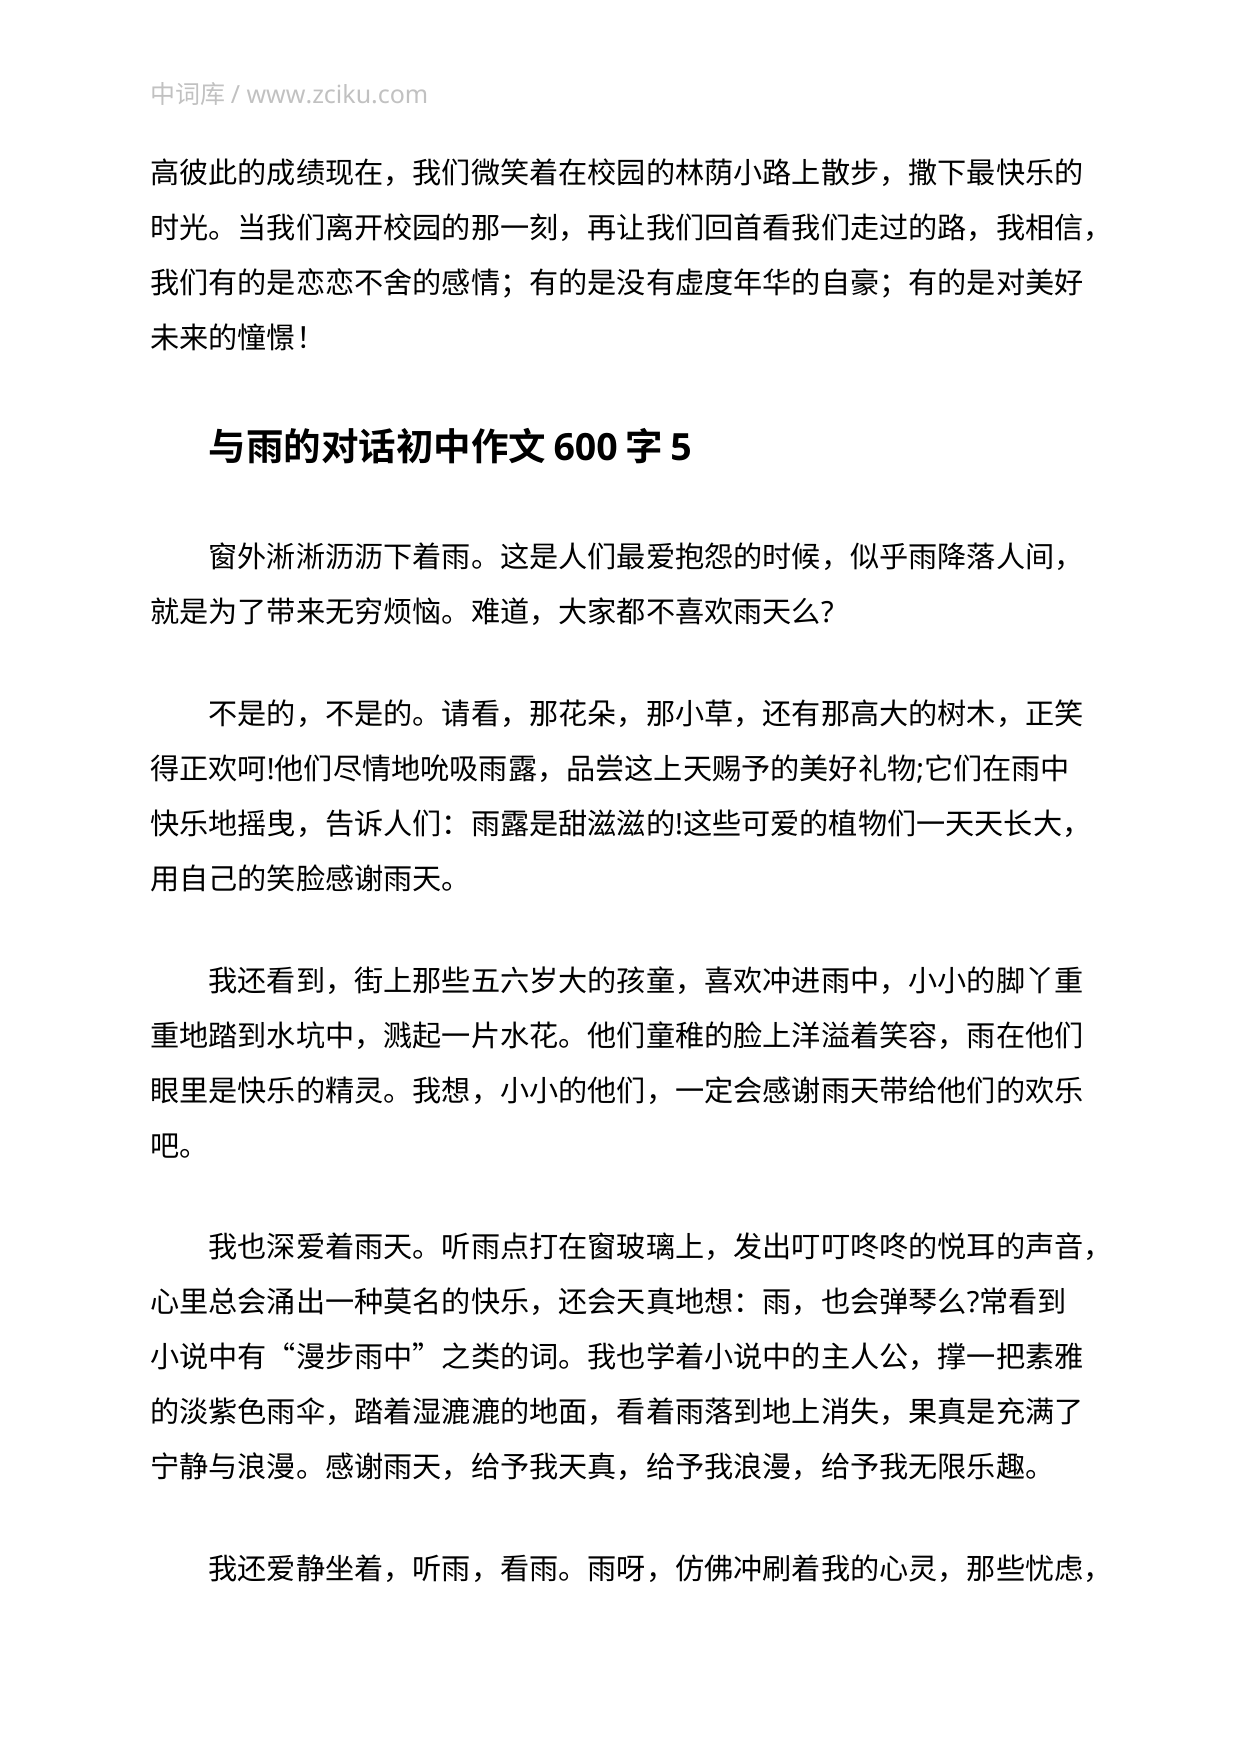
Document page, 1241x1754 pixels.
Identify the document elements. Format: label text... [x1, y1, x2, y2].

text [150, 1546, 1090, 1588]
text 窗外淅淅沥沥下着雨。这是人们最爱抱怨的时候，似乎雨降落人间，就是为了带来无穷烦恼。难道，大家都不喜欢雨天么? [150, 534, 1090, 631]
text 不是的，不是的。请看，那花朵，那小草，还有那高大的树木，正笑得正欢呵!他们尽情地吮吸雨露，品尝这上天赐予的美好礼物;它们在雨中快乐地摇曳，告诉人们：雨露是甜滋滋的!这些可爱的植物们一天天长大，用自己的笑脸感谢雨天。 [150, 691, 1090, 898]
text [150, 150, 1090, 357]
text 与雨的对话初中作文600字5 [150, 416, 1090, 471]
text 我也深爱着雨天。听雨点打在窗玻璃上，发出叮叮咚咚的悦耳的声音，心里总会涌出一种莫名的快乐，还会天真地想：雨，也会弹琴么?常看到小说中有“漫步雨中”之类的词。我也学着小说中的主人公，撑一把素雅的淡紫色雨伞，踏着湿漉漉的地面，看着雨落到地上消失，果真是充满了宁静与浪漫。感谢雨天，给予我天真，给予我浪漫，给予我无限乐趣。 [150, 1224, 1090, 1486]
text 我还看到，街上那些五六岁大的孩童，喜欢冲进雨中，小小的脚丫重重地踏到水坑中，溅起一片水花。他们童稚的脸上洋溢着笑容，雨在他们眼里是快乐的精灵。我想，小小的他们，一定会感谢雨天带给他们的欢乐吧。 [150, 958, 1090, 1164]
